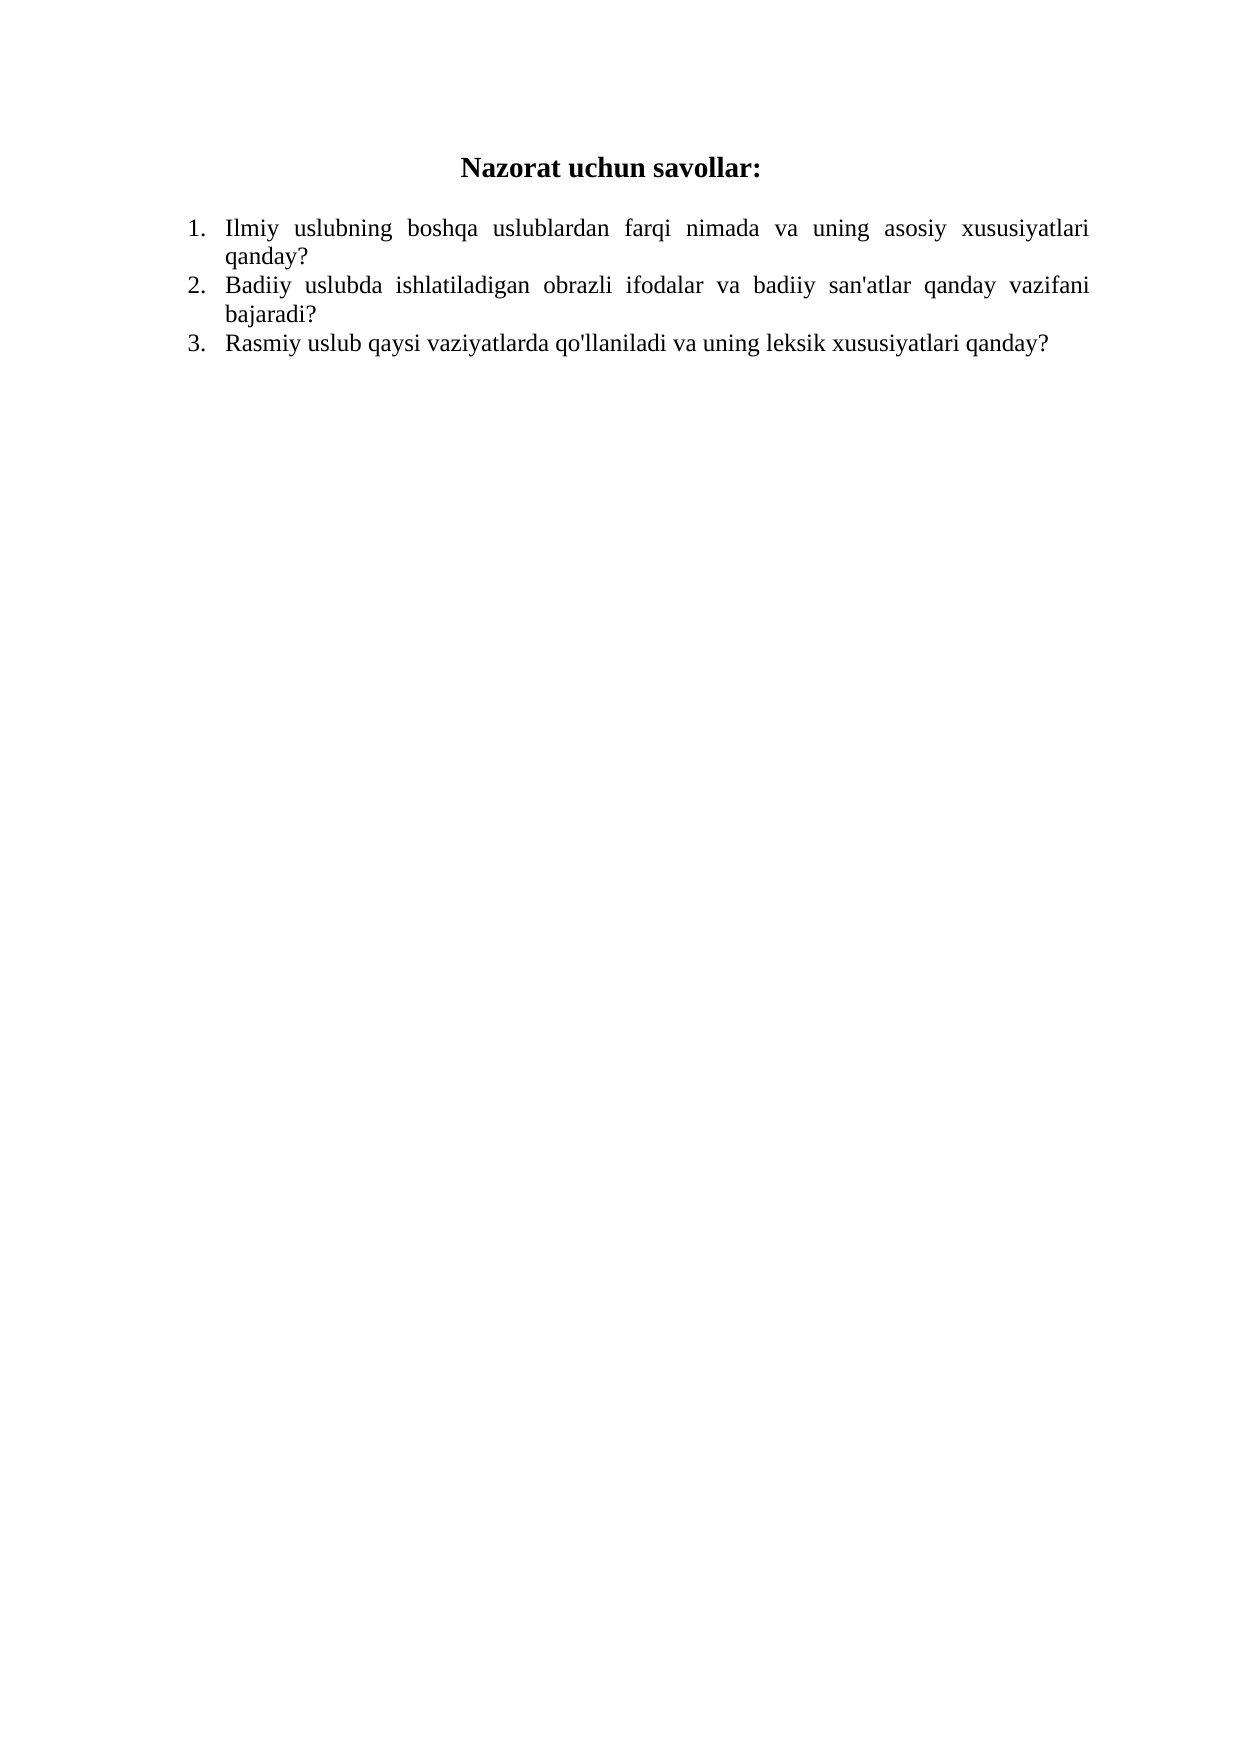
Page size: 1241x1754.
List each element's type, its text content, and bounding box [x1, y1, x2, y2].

list Badiiy uslubda ishlatiladigan obrazli ifodalar va badiiy san'atlar qanday vazifani bajaradi? [187, 270, 1090, 328]
list Rasmiy uslub qaysi vaziyatlarda qo'llaniladi va uning leksik xususiyatlari qanday? [187, 328, 1090, 356]
text Nazorat uchun savollar: [150, 150, 1072, 183]
list Ilmiy uslubning boshqa uslublardan farqi nimada va uning asosiy xususiyatlari qanday? [187, 213, 1090, 270]
